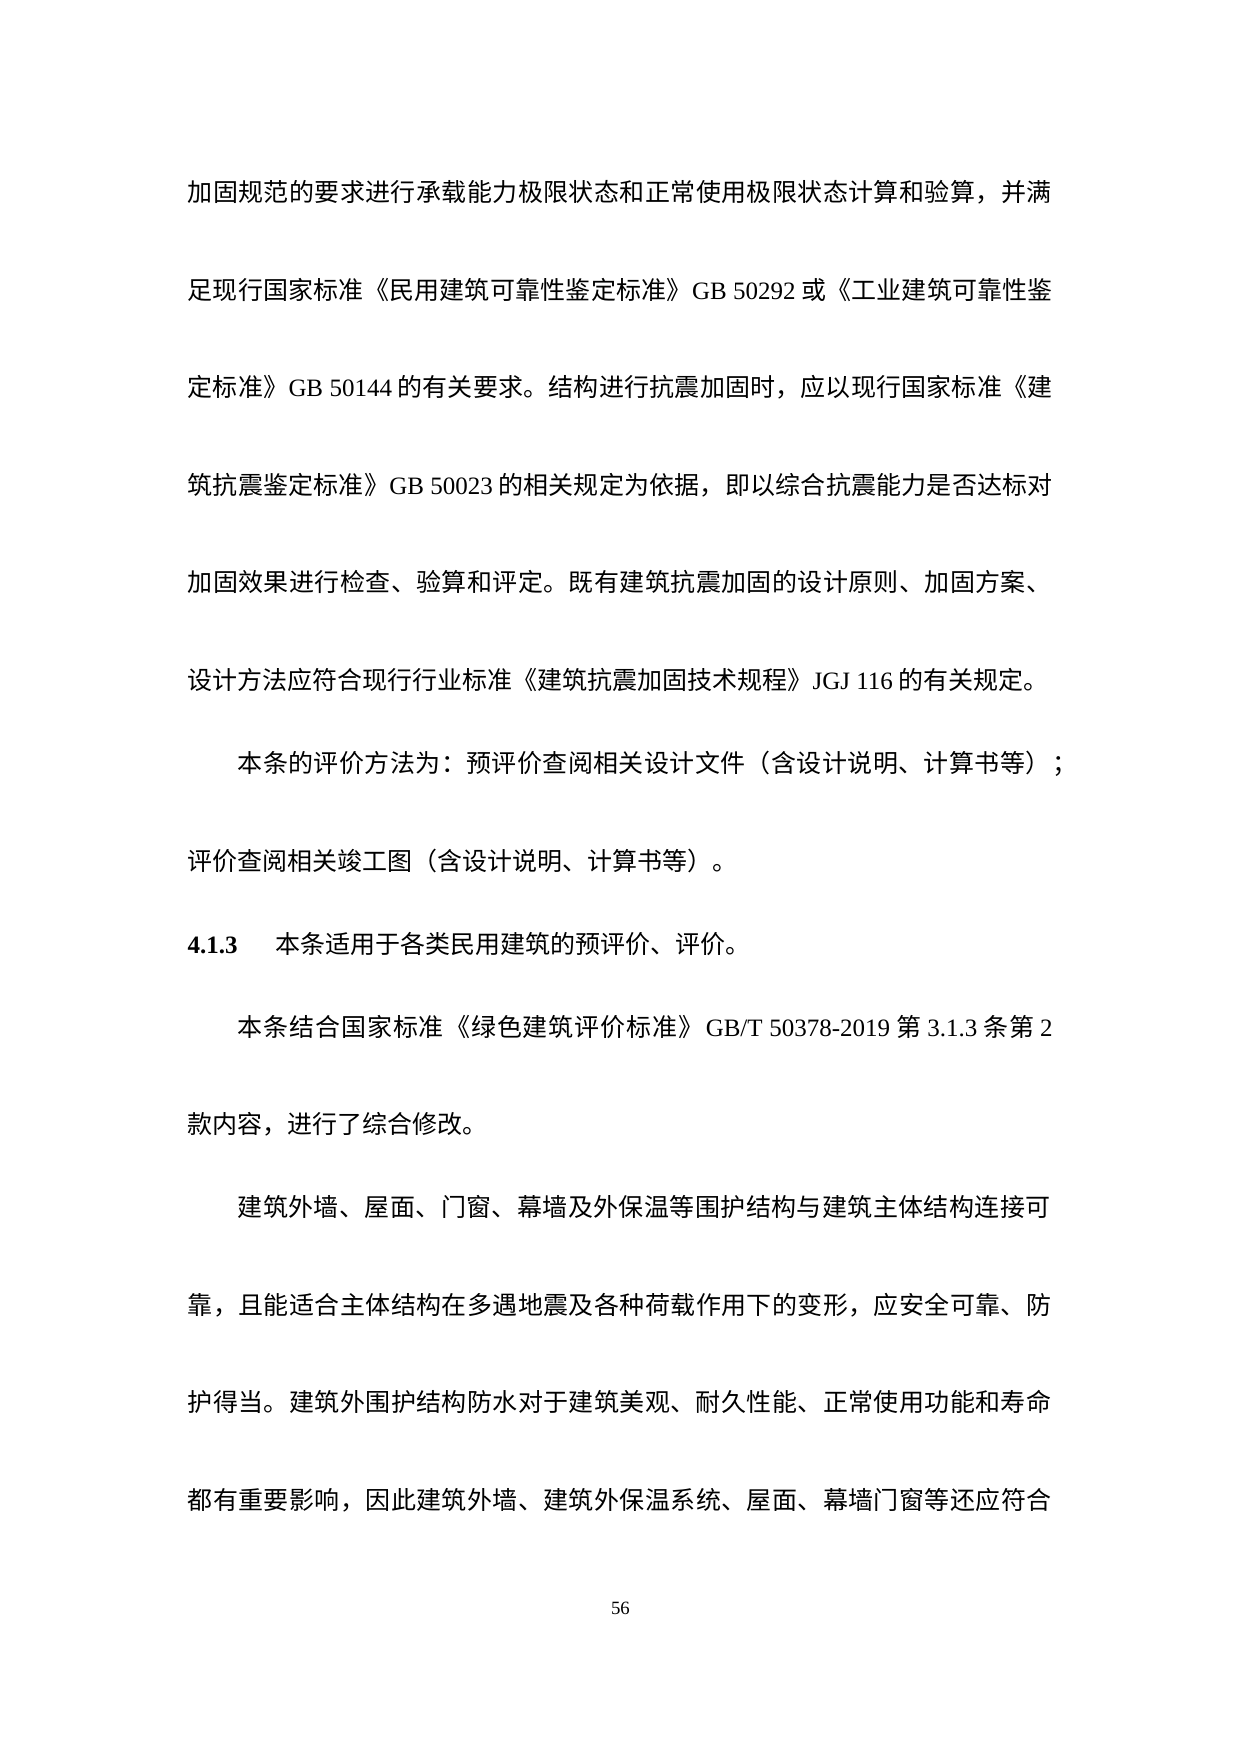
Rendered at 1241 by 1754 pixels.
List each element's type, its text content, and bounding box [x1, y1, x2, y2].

text 本条结合国家标准《绿色建筑评价标准》GB/T 50378-2019第3.1.3条第2款内容，进行了综合修改。 [187, 993, 1053, 1155]
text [187, 158, 1053, 711]
list 本条适用于各类民用建筑的预评价、评价。 [187, 910, 1053, 975]
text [187, 1173, 1053, 1531]
text 本条的评价方法为：预评价查阅相关设计文件（含设计说明、计算书等）；评价查阅相关竣工图（含设计说明、计算书等）。 [187, 729, 1053, 892]
